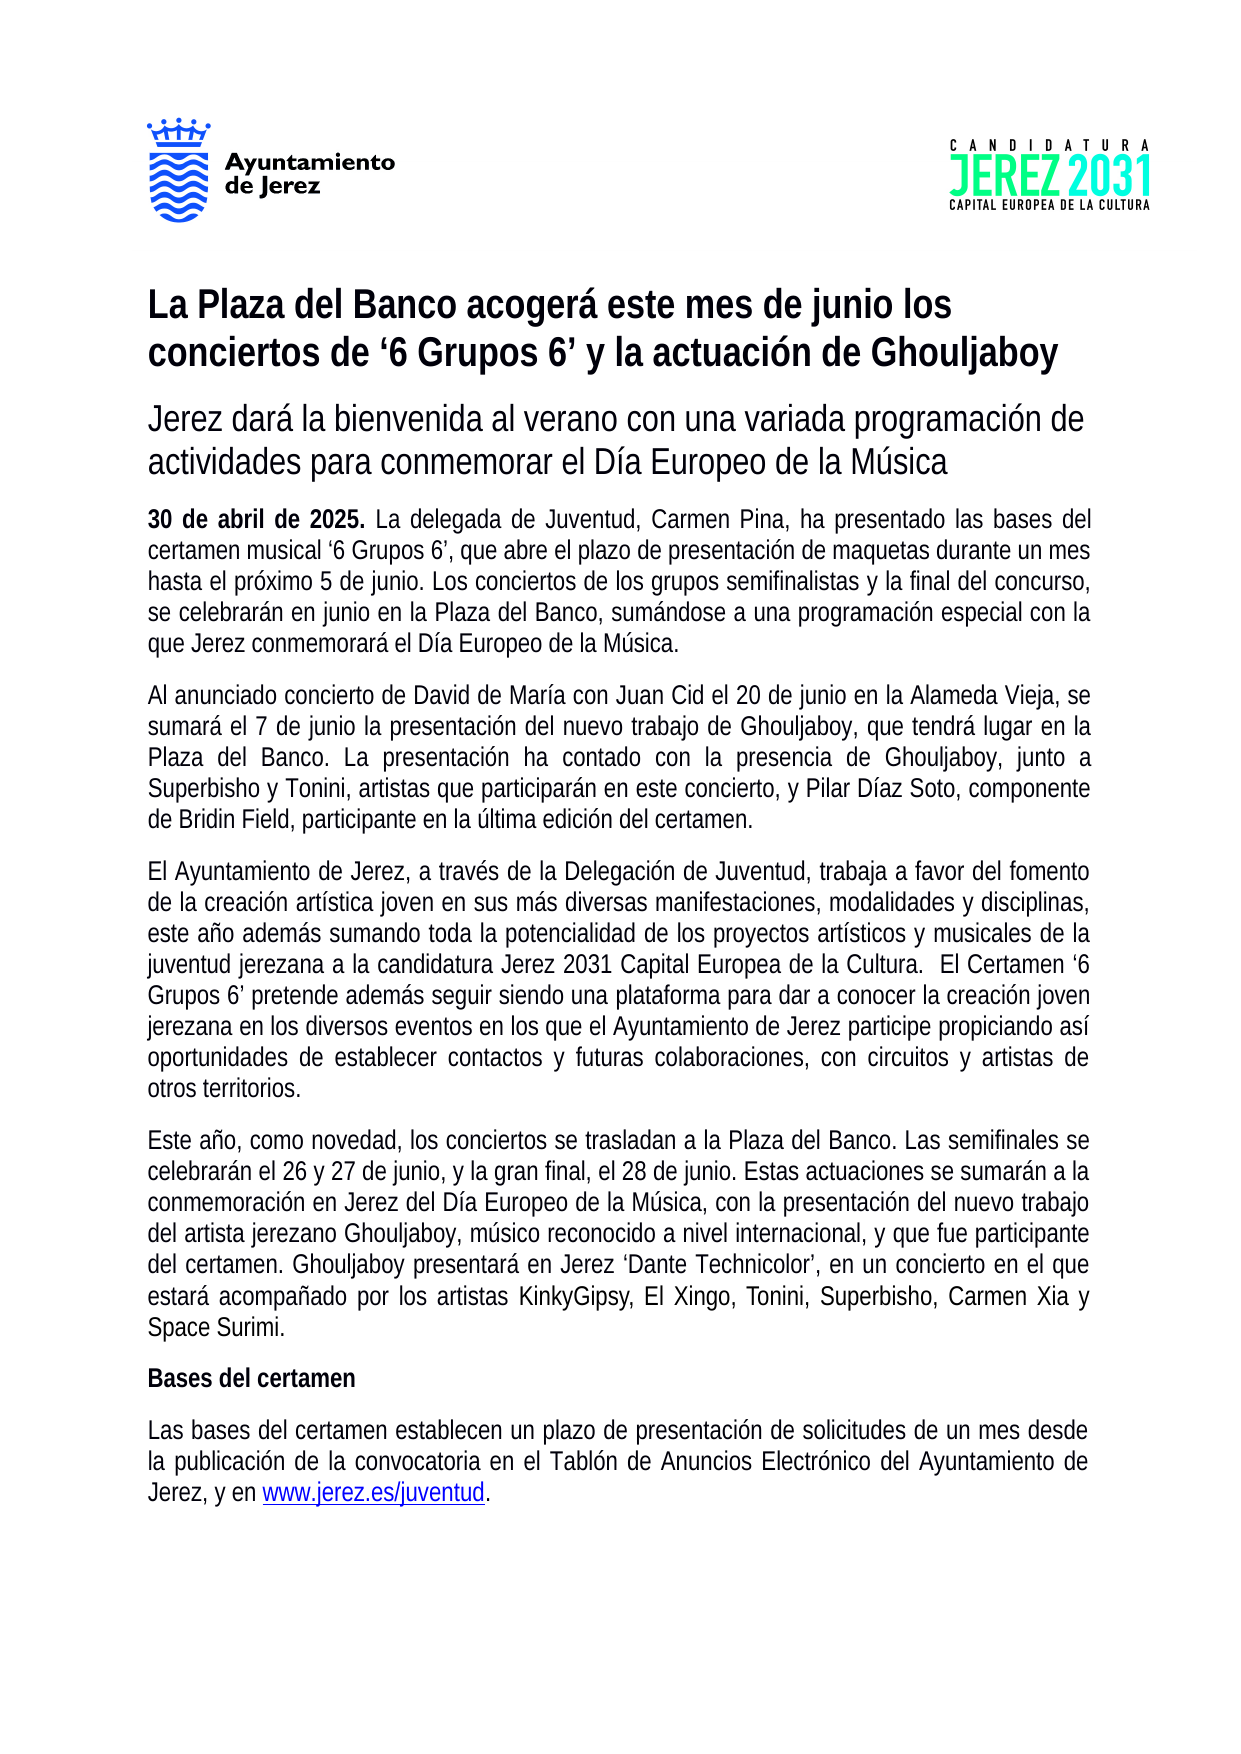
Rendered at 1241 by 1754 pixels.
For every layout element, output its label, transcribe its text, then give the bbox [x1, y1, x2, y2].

text Este año, como novedad, los conciertos se trasladan a la Plaza del Banco. Las semifinales se celebrarán el 26 y 27 de junio, y la gran final, el 28 de junio. Estas actuaciones se sumarán a la conmemoración en Jerez del Día Europeo de la Música, con la presentación del nuevo trabajo del artista jerezano Ghouljaboy, músico reconocido a nivel internacional, y que fue participante del certamen. Ghouljaboy presentará en Jerez ‘Dante Technicolor’, en un concierto en el que estará acompañado por los artistas KinkyGipsy, El Xingo, Tonini, Superbisho, Carmen Xia y Space Surimi. [147, 1124, 1091, 1342]
text La Plaza del Banco acogerá este mes de junio los conciertos de ‘6 Grupos 6’ y la actuación de Ghouljaboy [148, 280, 1092, 375]
picture [132, 73, 1197, 251]
text Jerez dará la bienvenida al verano con una variada programación de actividades para conmemorar el Día Europeo de la Música [148, 396, 1092, 482]
text Las bases del certamen establecen un plazo de presentación de solicitudes de un mes desde la publicación de la convocatoria en el Tablón de Anuncios Electrónico del Ayuntamiento de Jerez, y en www.jerez.es/juventud. [148, 1414, 1090, 1507]
text Al anunciado concierto de David de María con Juan Cid el 20 de junio en la Alameda Vieja, se sumará el 7 de junio la presentación del nuevo trabajo de Ghouljaboy, que tendrá lugar en la Plaza del Banco. La presentación ha contado con la presencia de Ghouljaboy, junto a Superbisho y Tonini, artistas que participarán en este concierto, y Pilar Díaz Soto, componente de Bridin Field, participante en la última edición del certamen. [148, 679, 1092, 834]
text El Ayuntamiento de Jerez, a través de la Delegación de Juventud, trabaja a favor del fomento de la creación artística joven en sus más diversas manifestaciones, modalidades y disciplinas, este año además sumando toda la potencialidad de los proyectos artísticos y musicales de la juventud jerezana a la candidatura Jerez 2031 Capital Europea de la Cultura. El Certamen ‘6 Grupos 6’ pretende además seguir siendo una plataforma para dar a conocer la creación joven jerezana en los diversos eventos en los que el Ayuntamiento de Jerez participe propiciando así oportunidades de establecer contactos y futuras colaboraciones, con circuitos y artistas de otros territorios. [147, 855, 1091, 1103]
text Bases del certamen [147, 1362, 1091, 1393]
text 30 de abril de 2025. La delegada de Juventud, Carmen Pina, ha presentado las bases del certamen musical ‘6 Grupos 6’, que abre el plazo de presentación de maquetas durante un mes hasta el próximo 5 de junio. Los conciertos de los grupos semifinalistas y la final del concurso, se celebrarán en junio en la Plaza del Banco, sumándose a una programación especial con la que Jerez conmemorará el Día Europeo de la Música. [148, 503, 1092, 658]
